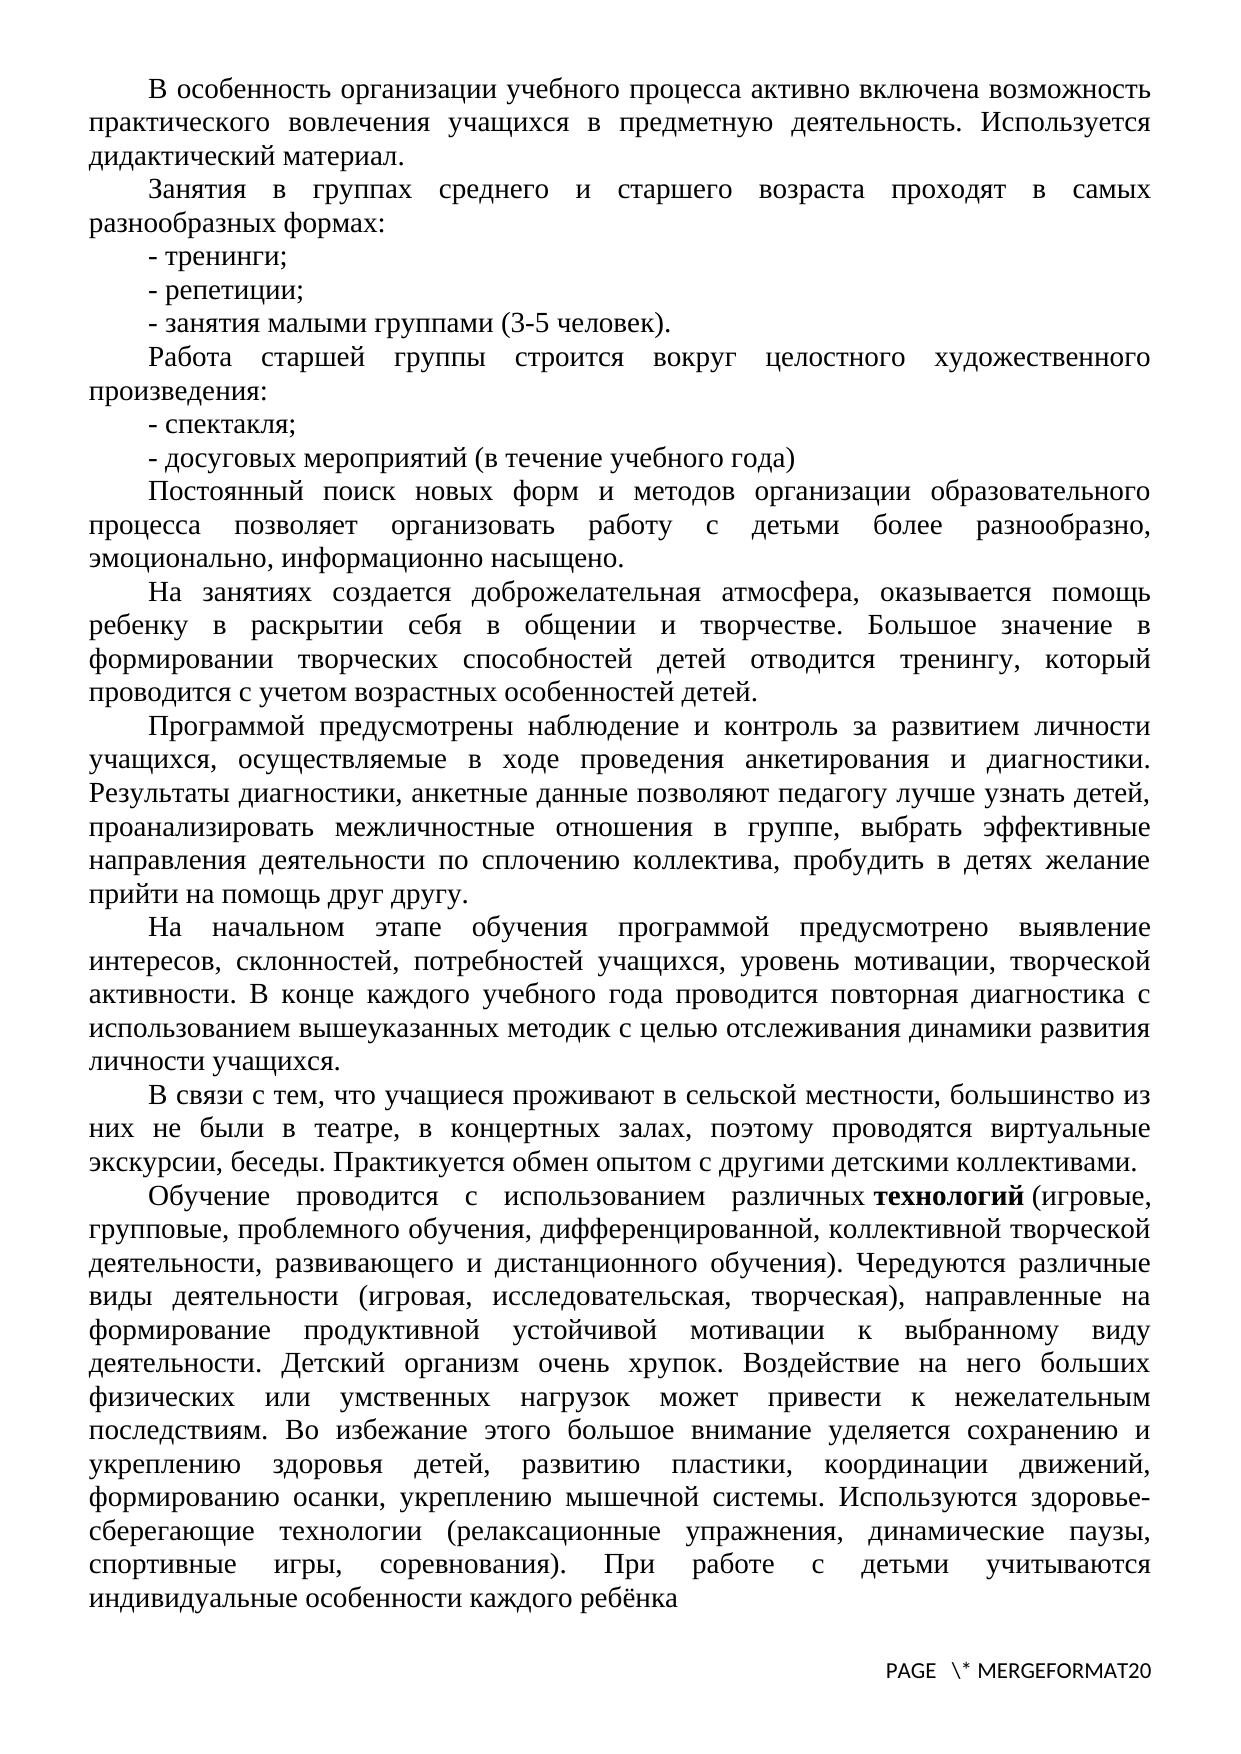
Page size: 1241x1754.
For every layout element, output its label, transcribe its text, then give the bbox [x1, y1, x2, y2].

text - репетиции; [89, 272, 1152, 306]
text В особенность организации учебного процесса активно включена возможность практического вовлечения учащихся в предметную деятельность. Используется дидактический материал. [89, 71, 1152, 171]
text - занятия малыми группами (3-5 человек). [89, 306, 1152, 339]
text Программой предусмотрены наблюдение и контроль за развитием личности учащихся, осуществляемые в ходе проведения анкетирования и диагностики. Результаты диагностики, анкетные данные позволяют педагогу лучше узнать детей, проанализировать межличностные отношения в группе, выбрать эффективные направления деятельности по сплочению коллектива, пробудить в детях желание прийти на помощь друг другу. [89, 708, 1152, 909]
text На занятиях создается доброжелательная атмосфера, оказывается помощь ребенку в раскрытии себя в общении и творчестве. Большое значение в формировании творческих способностей детей отводится тренингу, который проводится с учетом возрастных особенностей детей. [89, 574, 1152, 708]
text - спектакля; [89, 406, 1152, 440]
text Обучение проводится с использованием различных технологий (игровые, групповые, проблемного обучения, дифференцированной, коллективной творческой деятельности, развивающего и дистанционного обучения). Чередуются различные виды деятельности (игровая, исследовательская, творческая), направленные на формирование продуктивной устойчивой мотивации к выбранному виду деятельности. Детский организм очень хрупок. Воздействие на него больших физических или умственных нагрузок может привести к нежелательным последствиям. Во избежание этого большое внимание уделяется сохранению и укреплению здоровья детей, развитию пластики, координации движений, формированию осанки, укреплению мышечной системы. Используются здоровье-сберегающие технологии (релаксационные упражнения, динамические паузы, спортивные игры, соревнования). При работе с детьми учитываются индивидуальные особенности каждого ребёнка [89, 1178, 1152, 1614]
text Постоянный поиск новых форм и методов организации образовательного процесса позволяет организовать работу с детьми более разнообразно, эмоционально, информационно насыщено. [89, 473, 1152, 574]
text - досуговых мероприятий (в течение учебного года) [89, 440, 1152, 473]
text В связи с тем, что учащиеся проживают в сельской местности, большинство из них не были в театре, в концертных залах, поэтому проводятся виртуальные экскурсии, беседы. Практикуется обмен опытом с другими детскими коллективами. [89, 1077, 1152, 1178]
text - тренинги; [89, 238, 1152, 272]
text На начальном этапе обучения программой предусмотрено выявление интересов, склонностей, потребностей учащихся, уровень мотивации, творческой активности. В конце каждого учебного года проводится повторная диагностика с использованием вышеуказанных методик с целью отслеживания динамики развития личности учащихся. [89, 909, 1152, 1077]
text Занятия в группах среднего и старшего возраста проходят в самых разнообразных формах: [89, 171, 1152, 238]
text Работа старшей группы строится вокруг целостного художественного произведения: [89, 339, 1152, 406]
